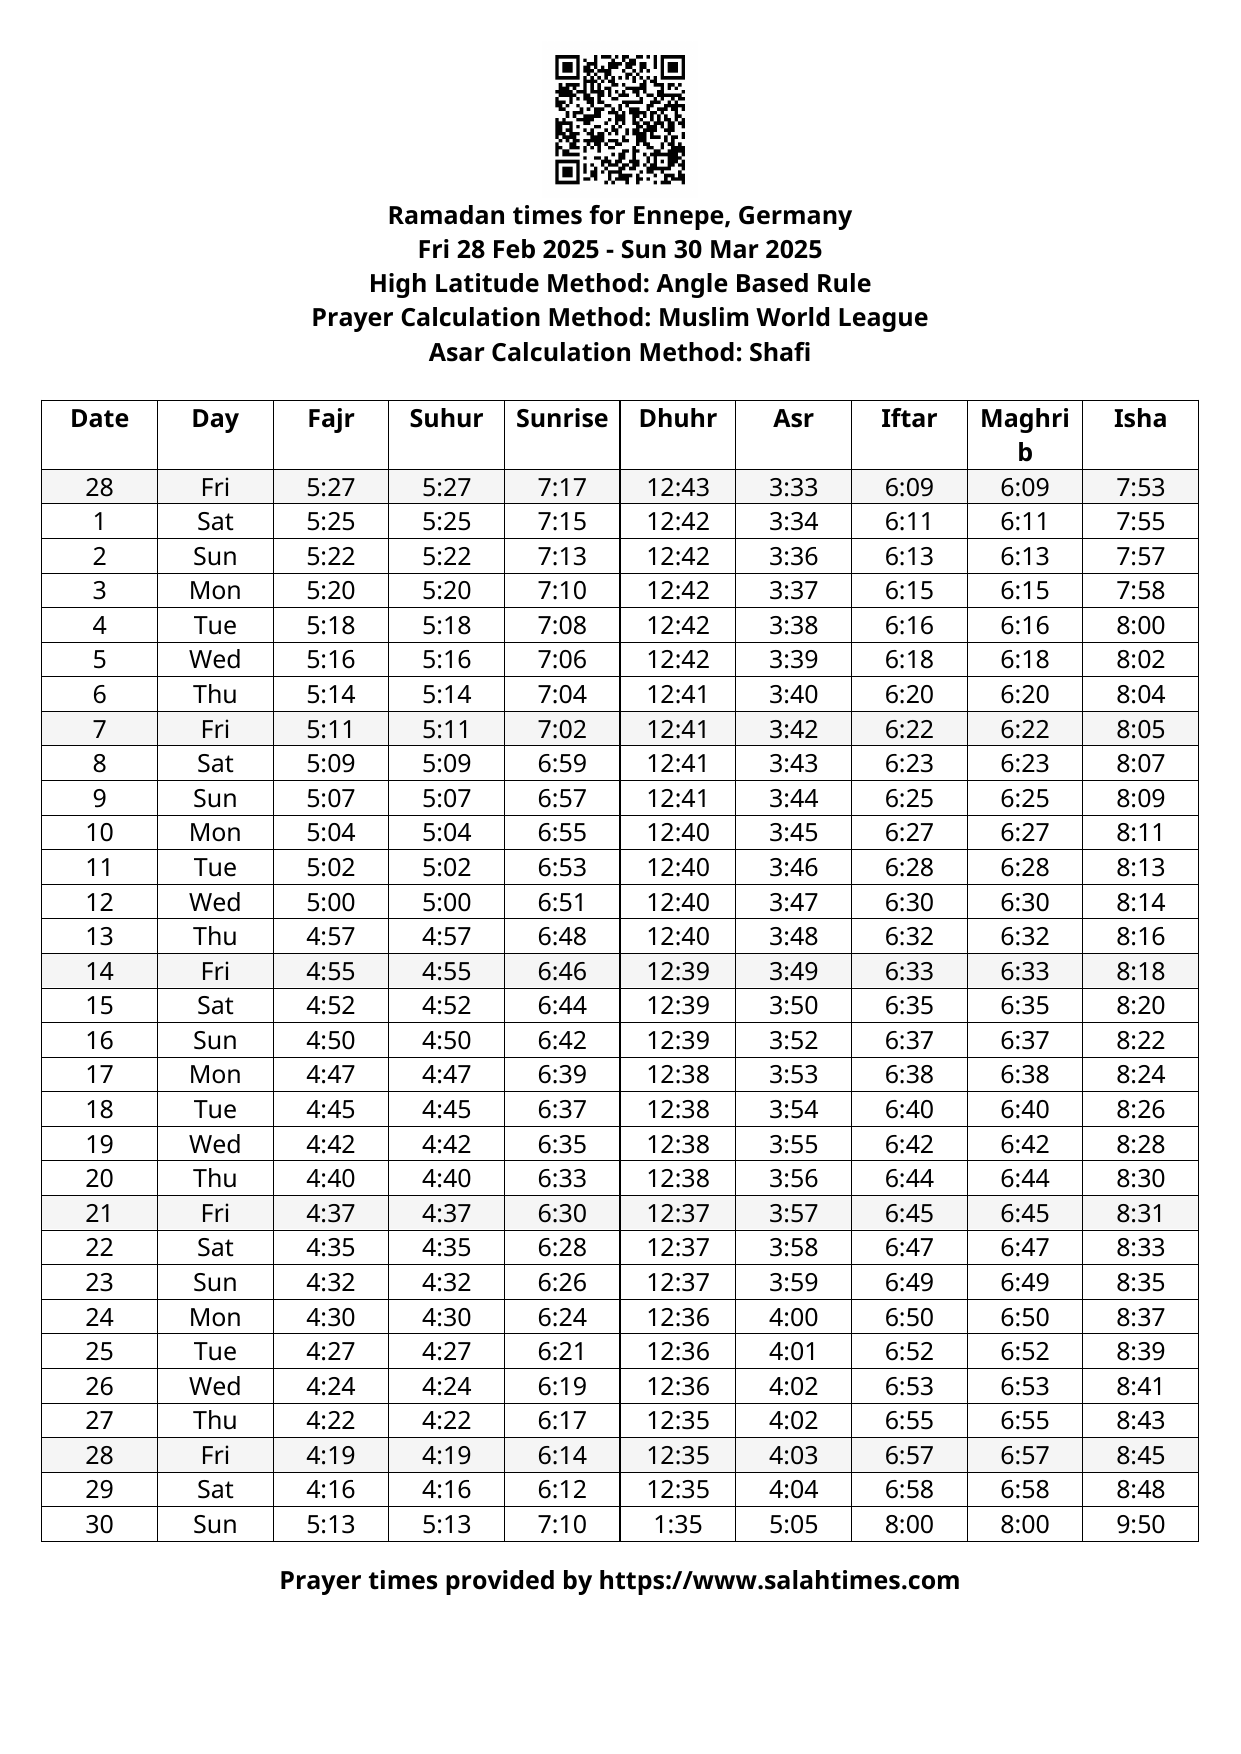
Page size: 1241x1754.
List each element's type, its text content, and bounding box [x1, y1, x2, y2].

table_cell Thu [158, 919, 273, 953]
table_cell 12:42 [621, 643, 735, 676]
table_cell 6:13 [852, 539, 967, 572]
table_cell 8:05 [1083, 712, 1198, 745]
table_cell 6:18 [852, 643, 967, 676]
table_cell Wed [158, 1369, 273, 1402]
table_cell 12:36 [621, 1300, 735, 1333]
table_cell 5:11 [274, 712, 388, 745]
table_cell 6:42 [505, 1023, 619, 1057]
table_cell 14 [42, 954, 157, 987]
table_cell 18 [42, 1092, 157, 1126]
table_cell 5:13 [389, 1507, 504, 1541]
table_cell 6:25 [852, 781, 967, 814]
table_cell 3:49 [736, 954, 851, 987]
table_cell Wed [158, 643, 273, 676]
table_cell 23 [42, 1265, 157, 1299]
table_cell 12:35 [621, 1473, 735, 1506]
table_cell 5:09 [274, 746, 388, 780]
table_cell 12:38 [621, 1058, 735, 1091]
table_cell 6:24 [505, 1300, 619, 1333]
table_cell 6:30 [968, 885, 1082, 918]
table_cell 22 [42, 1231, 157, 1264]
table_cell 12:37 [621, 1265, 735, 1299]
table_cell 12:41 [621, 781, 735, 814]
table_cell Sat [158, 989, 273, 1022]
table_cell 6:49 [852, 1265, 967, 1299]
table_cell 7 [42, 712, 157, 745]
table_header Dhuhr [621, 401, 735, 469]
table_cell 30 [42, 1507, 157, 1541]
table_cell 8:48 [1083, 1473, 1198, 1506]
table_cell 6:20 [852, 677, 967, 711]
table_cell 9:50 [1083, 1507, 1198, 1541]
table_cell 7:53 [1083, 470, 1198, 503]
table_cell 6:28 [505, 1231, 619, 1264]
table_cell 5:14 [389, 677, 504, 711]
table_cell 4:30 [389, 1300, 504, 1333]
table_cell 4:16 [389, 1473, 504, 1506]
table_cell 7:10 [505, 1507, 619, 1541]
table_cell 6:40 [968, 1092, 1082, 1126]
text Asar Calculation Method: Shafi [42, 334, 1198, 368]
table_header Fajr [274, 401, 388, 469]
table_cell Thu [158, 677, 273, 711]
table_cell 4:52 [274, 989, 388, 1022]
table_cell 5:00 [274, 885, 388, 918]
table_cell 4:50 [389, 1023, 504, 1057]
table_cell 1 [42, 504, 157, 538]
table_cell 12:41 [621, 712, 735, 745]
table_cell 4:19 [389, 1438, 504, 1472]
table_cell 17 [42, 1058, 157, 1091]
table_cell 6:22 [852, 712, 967, 745]
table_cell 8:43 [1083, 1404, 1198, 1437]
table_cell Wed [158, 1127, 273, 1160]
table_cell 12:38 [621, 1161, 735, 1195]
table_cell 4:55 [389, 954, 504, 987]
table_cell Mon [158, 816, 273, 849]
table_cell 7:13 [505, 539, 619, 572]
text Fri 28 Feb 2025 - Sun 30 Mar 2025 [42, 232, 1198, 266]
table_cell 4:00 [736, 1300, 851, 1333]
table_cell 24 [42, 1300, 157, 1333]
text Prayer Calculation Method: Muslim World League [42, 300, 1198, 334]
table_cell 4:32 [389, 1265, 504, 1299]
table_cell 12:39 [621, 989, 735, 1022]
table_cell 7:58 [1083, 574, 1198, 607]
table_cell 6:42 [852, 1127, 967, 1160]
table_cell 5:20 [274, 574, 388, 607]
table_cell 6:33 [505, 1161, 619, 1195]
table_cell 6:47 [968, 1231, 1082, 1264]
table_cell 3:52 [736, 1023, 851, 1057]
table_cell 12:36 [621, 1334, 735, 1368]
table_cell Thu [158, 1404, 273, 1437]
table_cell 8:22 [1083, 1023, 1198, 1057]
text High Latitude Method: Angle Based Rule [42, 266, 1198, 300]
table_cell 6:23 [852, 746, 967, 780]
table_cell 6:17 [505, 1404, 619, 1437]
table_cell 6:52 [852, 1334, 967, 1368]
table_cell 6:49 [968, 1265, 1082, 1299]
table_cell 12:42 [621, 608, 735, 642]
table_cell 20 [42, 1161, 157, 1195]
table_cell 6:28 [852, 850, 967, 884]
table_cell Tue [158, 1092, 273, 1126]
table_cell 5 [42, 643, 157, 676]
table_cell 6:35 [852, 989, 967, 1022]
text Ramadan times for Ennepe, Germany [42, 198, 1198, 232]
table_cell 6:30 [505, 1196, 619, 1229]
table_cell 6:57 [505, 781, 619, 814]
table_cell Sun [158, 539, 273, 572]
table_cell 6:27 [852, 816, 967, 849]
table_cell 4:55 [274, 954, 388, 987]
table_cell 6:37 [505, 1092, 619, 1126]
table_cell 6:44 [852, 1161, 967, 1195]
table_cell 7:10 [505, 574, 619, 607]
table_header Day [158, 401, 273, 469]
table_cell 8:18 [1083, 954, 1198, 987]
table_cell 6:51 [505, 885, 619, 918]
table_cell 6:18 [968, 643, 1082, 676]
table_cell 7:55 [1083, 504, 1198, 538]
table_cell 6:55 [852, 1404, 967, 1437]
table_cell 6:53 [968, 1369, 1082, 1402]
table_cell 3:53 [736, 1058, 851, 1091]
table_cell 6:55 [968, 1404, 1082, 1437]
table_cell 6:32 [852, 919, 967, 953]
table_cell 6:13 [968, 539, 1082, 572]
table_cell 9 [42, 781, 157, 814]
table_cell 6:50 [852, 1300, 967, 1333]
table_cell 1:35 [621, 1507, 735, 1541]
table_cell 4:27 [274, 1334, 388, 1368]
table_cell 7:57 [1083, 539, 1198, 572]
table_cell 8:33 [1083, 1231, 1198, 1264]
table_cell 6:19 [505, 1369, 619, 1402]
table_cell Fri [158, 712, 273, 745]
table_cell 12:41 [621, 746, 735, 780]
table_cell 6:50 [968, 1300, 1082, 1333]
table_cell 4:35 [274, 1231, 388, 1264]
table_cell 8:00 [1083, 608, 1198, 642]
table_header Sunrise [505, 401, 619, 469]
table_cell 5:02 [389, 850, 504, 884]
table_cell 8:00 [968, 1507, 1082, 1541]
table_cell Sat [158, 1231, 273, 1264]
table_cell 12:37 [621, 1196, 735, 1229]
table_cell 12:37 [621, 1231, 735, 1264]
table_cell 5:07 [274, 781, 388, 814]
table_cell 6:52 [968, 1334, 1082, 1368]
table_cell 5:13 [274, 1507, 388, 1541]
table_cell 6:11 [968, 504, 1082, 538]
table_cell 6:58 [968, 1473, 1082, 1506]
table_cell 6:46 [505, 954, 619, 987]
table_cell 7:06 [505, 643, 619, 676]
table_cell 8 [42, 746, 157, 780]
table_cell 4:04 [736, 1473, 851, 1506]
table_cell 4:30 [274, 1300, 388, 1333]
table_cell 4:57 [274, 919, 388, 953]
table_cell Fri [158, 1196, 273, 1229]
table_cell 4:01 [736, 1334, 851, 1368]
table_header Date [42, 401, 157, 469]
table_cell 4:27 [389, 1334, 504, 1368]
table_cell 3:44 [736, 781, 851, 814]
table_cell 8:45 [1083, 1438, 1198, 1472]
table_cell 6:35 [968, 989, 1082, 1022]
table_cell 5:20 [389, 574, 504, 607]
table_cell 12:40 [621, 919, 735, 953]
text Prayer times provided by https://www.salahtimes.com [42, 1563, 1198, 1597]
table_cell 6:11 [852, 504, 967, 538]
table_cell 5:18 [389, 608, 504, 642]
table_cell 12:40 [621, 885, 735, 918]
table_cell 8:16 [1083, 919, 1198, 953]
table_cell 6:45 [968, 1196, 1082, 1229]
table_cell 2 [42, 539, 157, 572]
table_cell 12:43 [621, 470, 735, 503]
table_cell 6:16 [852, 608, 967, 642]
table_cell 6:45 [852, 1196, 967, 1229]
table_cell 28 [42, 470, 157, 503]
table_cell 6:27 [968, 816, 1082, 849]
table_cell 12:42 [621, 539, 735, 572]
table_header Iftar [852, 401, 967, 469]
table_cell Sun [158, 1023, 273, 1057]
table_cell 8:41 [1083, 1369, 1198, 1402]
table_cell 13 [42, 919, 157, 953]
table_cell Fri [158, 1438, 273, 1472]
table_cell 6:30 [852, 885, 967, 918]
table_cell 7:17 [505, 470, 619, 503]
table_cell 8:09 [1083, 781, 1198, 814]
table_cell 12:41 [621, 677, 735, 711]
table_cell 12:35 [621, 1438, 735, 1472]
table_cell 5:11 [389, 712, 504, 745]
table_cell 6:58 [852, 1473, 967, 1506]
table_cell 8:00 [852, 1507, 967, 1541]
table_cell 4:02 [736, 1369, 851, 1402]
table_header Suhur [389, 401, 504, 469]
table_cell 7:08 [505, 608, 619, 642]
table_cell 4:22 [274, 1404, 388, 1437]
table_cell 3:38 [736, 608, 851, 642]
table_cell 6:57 [852, 1438, 967, 1472]
table_cell 6:32 [968, 919, 1082, 953]
table_cell 11 [42, 850, 157, 884]
table_cell 6:21 [505, 1334, 619, 1368]
table_cell Tue [158, 608, 273, 642]
table_cell 6:09 [852, 470, 967, 503]
table_cell 5:05 [736, 1507, 851, 1541]
table_cell 8:37 [1083, 1300, 1198, 1333]
table_cell 4:42 [274, 1127, 388, 1160]
table_cell 8:13 [1083, 850, 1198, 884]
table_cell Sun [158, 1507, 273, 1541]
table_cell Mon [158, 1058, 273, 1091]
table_cell Sun [158, 1265, 273, 1299]
table_cell Sat [158, 1473, 273, 1506]
table_cell 28 [42, 1438, 157, 1472]
table_cell 5:27 [389, 470, 504, 503]
table_cell 12:38 [621, 1092, 735, 1126]
table_cell Fri [158, 954, 273, 987]
table_cell 21 [42, 1196, 157, 1229]
table_cell 8:30 [1083, 1161, 1198, 1195]
table_cell 6:53 [852, 1369, 967, 1402]
table_cell 4 [42, 608, 157, 642]
table_cell 4:02 [736, 1404, 851, 1437]
table_cell Sun [158, 781, 273, 814]
table_cell 12:35 [621, 1404, 735, 1437]
table_cell 4:19 [274, 1438, 388, 1472]
table_cell 3:56 [736, 1161, 851, 1195]
table_cell 3:55 [736, 1127, 851, 1160]
table_cell 6:39 [505, 1058, 619, 1091]
table_cell 3:34 [736, 504, 851, 538]
table_cell 6:38 [852, 1058, 967, 1091]
table_cell 4:35 [389, 1231, 504, 1264]
table_cell Mon [158, 574, 273, 607]
table_cell 4:52 [389, 989, 504, 1022]
table_cell 5:09 [389, 746, 504, 780]
table_cell 12:38 [621, 1127, 735, 1160]
table_cell 6:47 [852, 1231, 967, 1264]
table_cell 12 [42, 885, 157, 918]
table_cell 5:00 [389, 885, 504, 918]
table_cell 6:40 [852, 1092, 967, 1126]
table_cell 4:42 [389, 1127, 504, 1160]
table_cell 3 [42, 574, 157, 607]
table_cell 4:16 [274, 1473, 388, 1506]
table_cell 3:57 [736, 1196, 851, 1229]
table_cell 4:24 [274, 1369, 388, 1402]
table_cell 3:39 [736, 643, 851, 676]
table_cell 27 [42, 1404, 157, 1437]
table_cell 4:22 [389, 1404, 504, 1437]
table_cell 5:07 [389, 781, 504, 814]
table_cell 7:04 [505, 677, 619, 711]
table_cell 8:11 [1083, 816, 1198, 849]
table_cell 8:24 [1083, 1058, 1198, 1091]
table_cell 8:04 [1083, 677, 1198, 711]
table_cell 6:59 [505, 746, 619, 780]
table_cell Fri [158, 470, 273, 503]
table_cell 3:48 [736, 919, 851, 953]
table_cell 5:18 [274, 608, 388, 642]
table_cell 6:35 [505, 1127, 619, 1160]
table_cell 6:26 [505, 1265, 619, 1299]
table_cell Mon [158, 1300, 273, 1333]
table_cell Tue [158, 850, 273, 884]
table_cell Tue [158, 1334, 273, 1368]
table_cell 4:24 [389, 1369, 504, 1402]
table_cell 12:40 [621, 850, 735, 884]
table_cell 26 [42, 1369, 157, 1402]
table_cell 3:46 [736, 850, 851, 884]
table_cell 5:04 [274, 816, 388, 849]
table_header Isha [1083, 401, 1198, 469]
table_cell 6 [42, 677, 157, 711]
table_cell Sat [158, 504, 273, 538]
picture [542, 41, 699, 198]
table_cell 12:42 [621, 574, 735, 607]
table_cell 5:22 [389, 539, 504, 572]
table_cell 5:27 [274, 470, 388, 503]
table_cell 3:40 [736, 677, 851, 711]
table_cell Thu [158, 1161, 273, 1195]
table_cell 6:20 [968, 677, 1082, 711]
table_cell 5:25 [274, 504, 388, 538]
table_header Asr [736, 401, 851, 469]
table_cell 6:37 [968, 1023, 1082, 1057]
table_cell 12:39 [621, 1023, 735, 1057]
table_cell 6:55 [505, 816, 619, 849]
table_cell 6:16 [968, 608, 1082, 642]
table_cell 25 [42, 1334, 157, 1368]
table_cell 6:33 [852, 954, 967, 987]
table_cell 10 [42, 816, 157, 849]
table_cell 12:42 [621, 504, 735, 538]
table_cell 19 [42, 1127, 157, 1160]
table_cell 6:53 [505, 850, 619, 884]
table_cell 8:20 [1083, 989, 1198, 1022]
table_cell 5:22 [274, 539, 388, 572]
table_cell 6:38 [968, 1058, 1082, 1091]
table_cell 6:25 [968, 781, 1082, 814]
table_cell 6:15 [968, 574, 1082, 607]
table_cell 3:43 [736, 746, 851, 780]
table_cell 4:57 [389, 919, 504, 953]
table_cell 8:26 [1083, 1092, 1198, 1126]
table_cell 4:32 [274, 1265, 388, 1299]
table_cell 6:14 [505, 1438, 619, 1472]
table_cell Sat [158, 746, 273, 780]
table_cell 6:15 [852, 574, 967, 607]
table_cell 6:33 [968, 954, 1082, 987]
table_cell 12:40 [621, 816, 735, 849]
table_cell 7:15 [505, 504, 619, 538]
table_cell 5:16 [389, 643, 504, 676]
table_cell 6:12 [505, 1473, 619, 1506]
table_cell 4:03 [736, 1438, 851, 1472]
table_cell 4:47 [274, 1058, 388, 1091]
table_cell 4:40 [274, 1161, 388, 1195]
table_cell 5:14 [274, 677, 388, 711]
table_cell 6:37 [852, 1023, 967, 1057]
table_cell 6:28 [968, 850, 1082, 884]
table_cell 7:02 [505, 712, 619, 745]
table_cell 12:36 [621, 1369, 735, 1402]
table_cell 4:40 [389, 1161, 504, 1195]
table_cell 6:48 [505, 919, 619, 953]
table_cell Wed [158, 885, 273, 918]
table_cell 8:31 [1083, 1196, 1198, 1229]
table_cell 6:23 [968, 746, 1082, 780]
table_cell 6:22 [968, 712, 1082, 745]
table_cell 6:09 [968, 470, 1082, 503]
table_cell 15 [42, 989, 157, 1022]
table_cell 5:02 [274, 850, 388, 884]
table_cell 3:58 [736, 1231, 851, 1264]
table_cell 3:47 [736, 885, 851, 918]
table_cell 6:42 [968, 1127, 1082, 1160]
table_cell 16 [42, 1023, 157, 1057]
table_cell 4:37 [274, 1196, 388, 1229]
table_cell 3:42 [736, 712, 851, 745]
table_cell 4:50 [274, 1023, 388, 1057]
table_cell 6:44 [505, 989, 619, 1022]
table_cell 4:45 [389, 1092, 504, 1126]
table_cell 5:16 [274, 643, 388, 676]
table_cell 3:45 [736, 816, 851, 849]
table_cell 3:59 [736, 1265, 851, 1299]
table_cell 3:36 [736, 539, 851, 572]
table_cell 29 [42, 1473, 157, 1506]
table_cell 8:14 [1083, 885, 1198, 918]
table_cell 6:57 [968, 1438, 1082, 1472]
table_cell 8:39 [1083, 1334, 1198, 1368]
table_cell 8:28 [1083, 1127, 1198, 1160]
table_cell 8:07 [1083, 746, 1198, 780]
table_cell 3:50 [736, 989, 851, 1022]
table_cell 6:44 [968, 1161, 1082, 1195]
table_cell 4:45 [274, 1092, 388, 1126]
table_header Maghrib [968, 401, 1082, 469]
table_cell 5:25 [389, 504, 504, 538]
table_cell 8:35 [1083, 1265, 1198, 1299]
table_cell 5:04 [389, 816, 504, 849]
table_cell 3:37 [736, 574, 851, 607]
table_cell 4:37 [389, 1196, 504, 1229]
table_cell 3:33 [736, 470, 851, 503]
table_cell 12:39 [621, 954, 735, 987]
table_cell 4:47 [389, 1058, 504, 1091]
table_cell 3:54 [736, 1092, 851, 1126]
table_cell 8:02 [1083, 643, 1198, 676]
